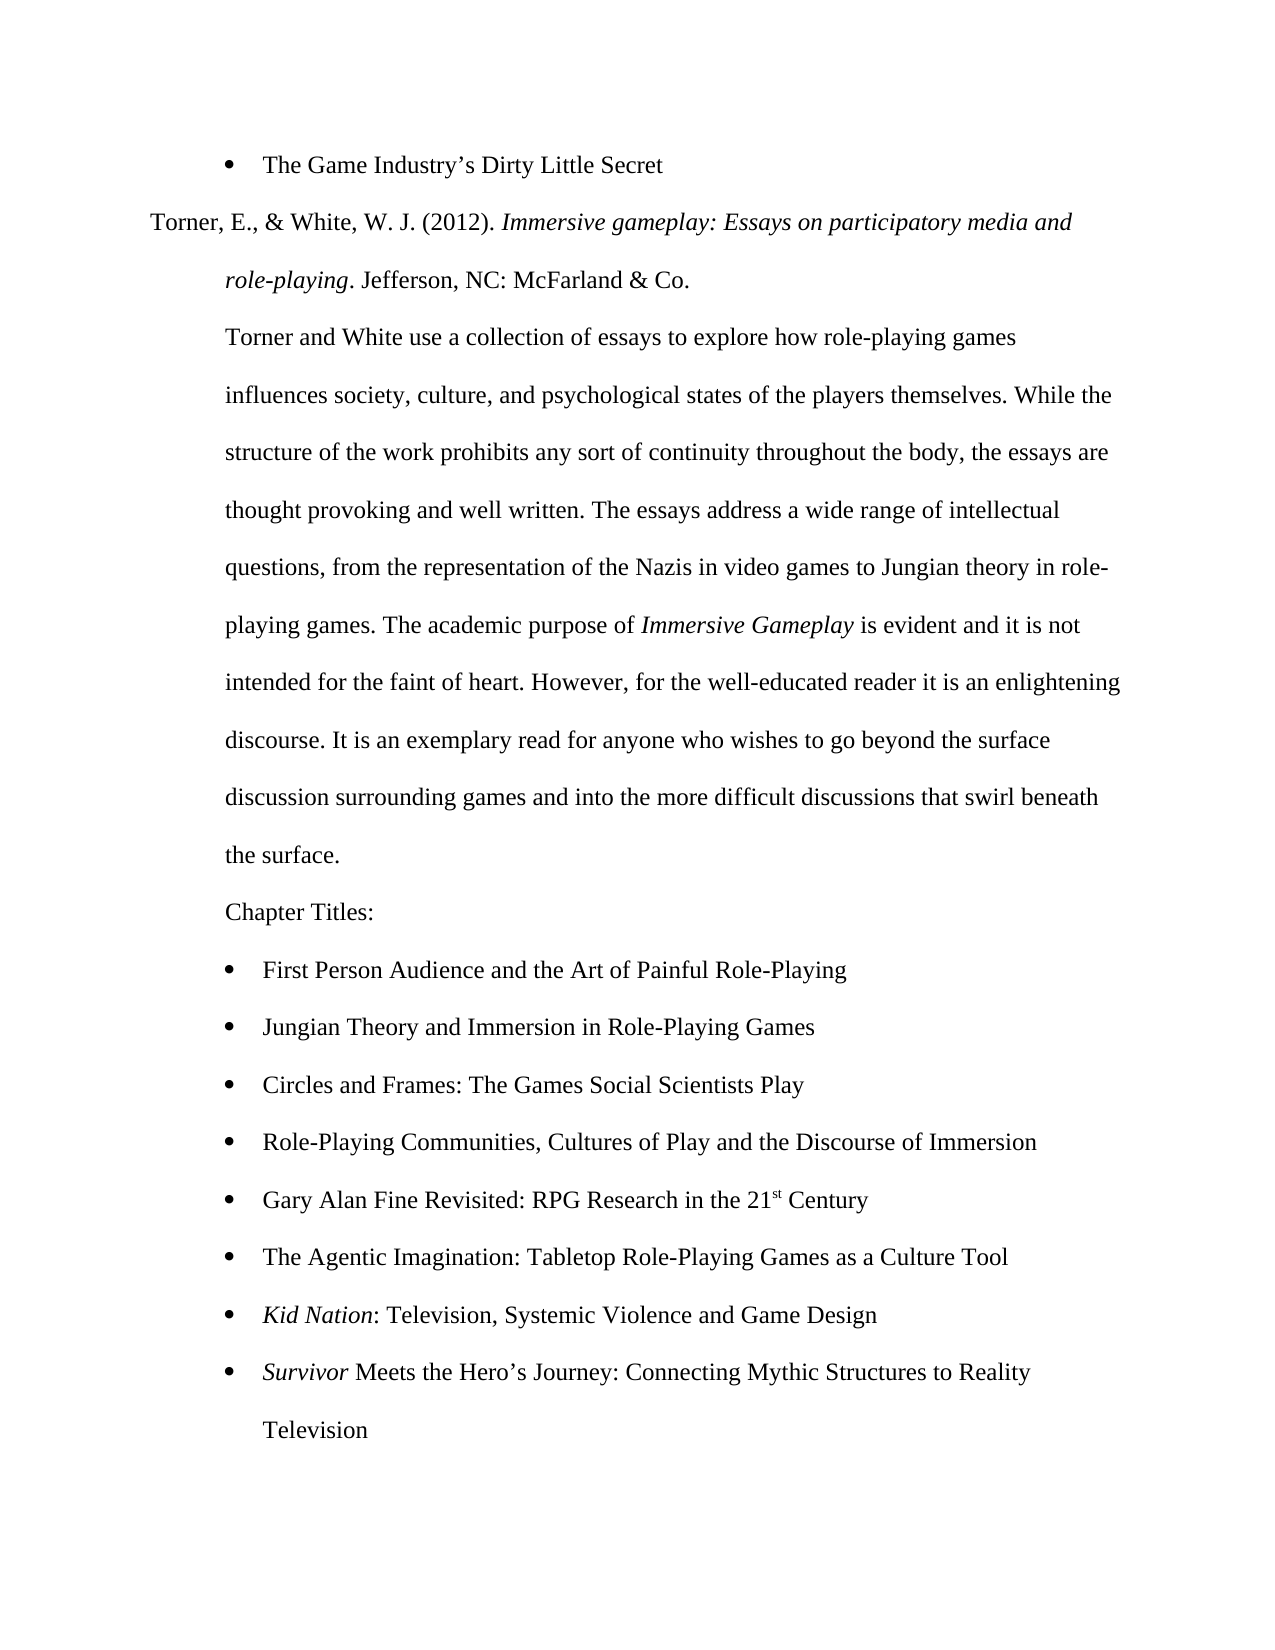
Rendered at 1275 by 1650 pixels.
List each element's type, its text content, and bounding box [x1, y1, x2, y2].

list Jungian Theory and Immersion in Role-Playing Games [225, 1012, 1125, 1041]
list Survivor Meets the Hero’s Journey: Connecting Mythic Structures to Reality Television [225, 1357, 1125, 1444]
list First Person Audience and the Art of Painful Role-Playing [225, 955, 1125, 984]
list Kid Nation: Television, Systemic Violence and Game Design [225, 1300, 1125, 1329]
list The Agentic Imagination: Tabletop Role-Playing Games as a Culture Tool [225, 1242, 1125, 1271]
text Chapter Titles: [150, 897, 1125, 926]
list Role-Playing Communities, Cultures of Play and the Discourse of Immersion [225, 1127, 1125, 1156]
text Torner, E., & White, W. J. (2012). Immersive gameplay: Essays on participatory media and role-playing. Jefferson, NC: McFarland & Co. [150, 207, 1125, 294]
text Torner and White use a collection of essays to explore how role-playing games influences society, culture, and psychological states of the players themselves. While the structure of the work prohibits any sort of continuity throughout the body, the essays are thought provoking and well written. The essays address a wide range of intellectual questions, from the representation of the Nazis in video games to Jungian theory in role-playing games. The academic purpose of Immersive Gameplay is evident and it is not intended for the faint of heart. However, for the well-educated reader it is an enlightening discourse. It is an exemplary read for anyone who wishes to go beyond the surface discussion surrounding games and into the more difficult discussions that swirl beneath the surface. [225, 322, 1125, 869]
list The Game Industry’s Dirty Little Secret [225, 150, 1125, 179]
list Gary Alan Fine Revisited: RPG Research in the 21st Century [225, 1185, 1125, 1214]
list Circles and Frames: The Games Social Scientists Play [225, 1070, 1125, 1099]
